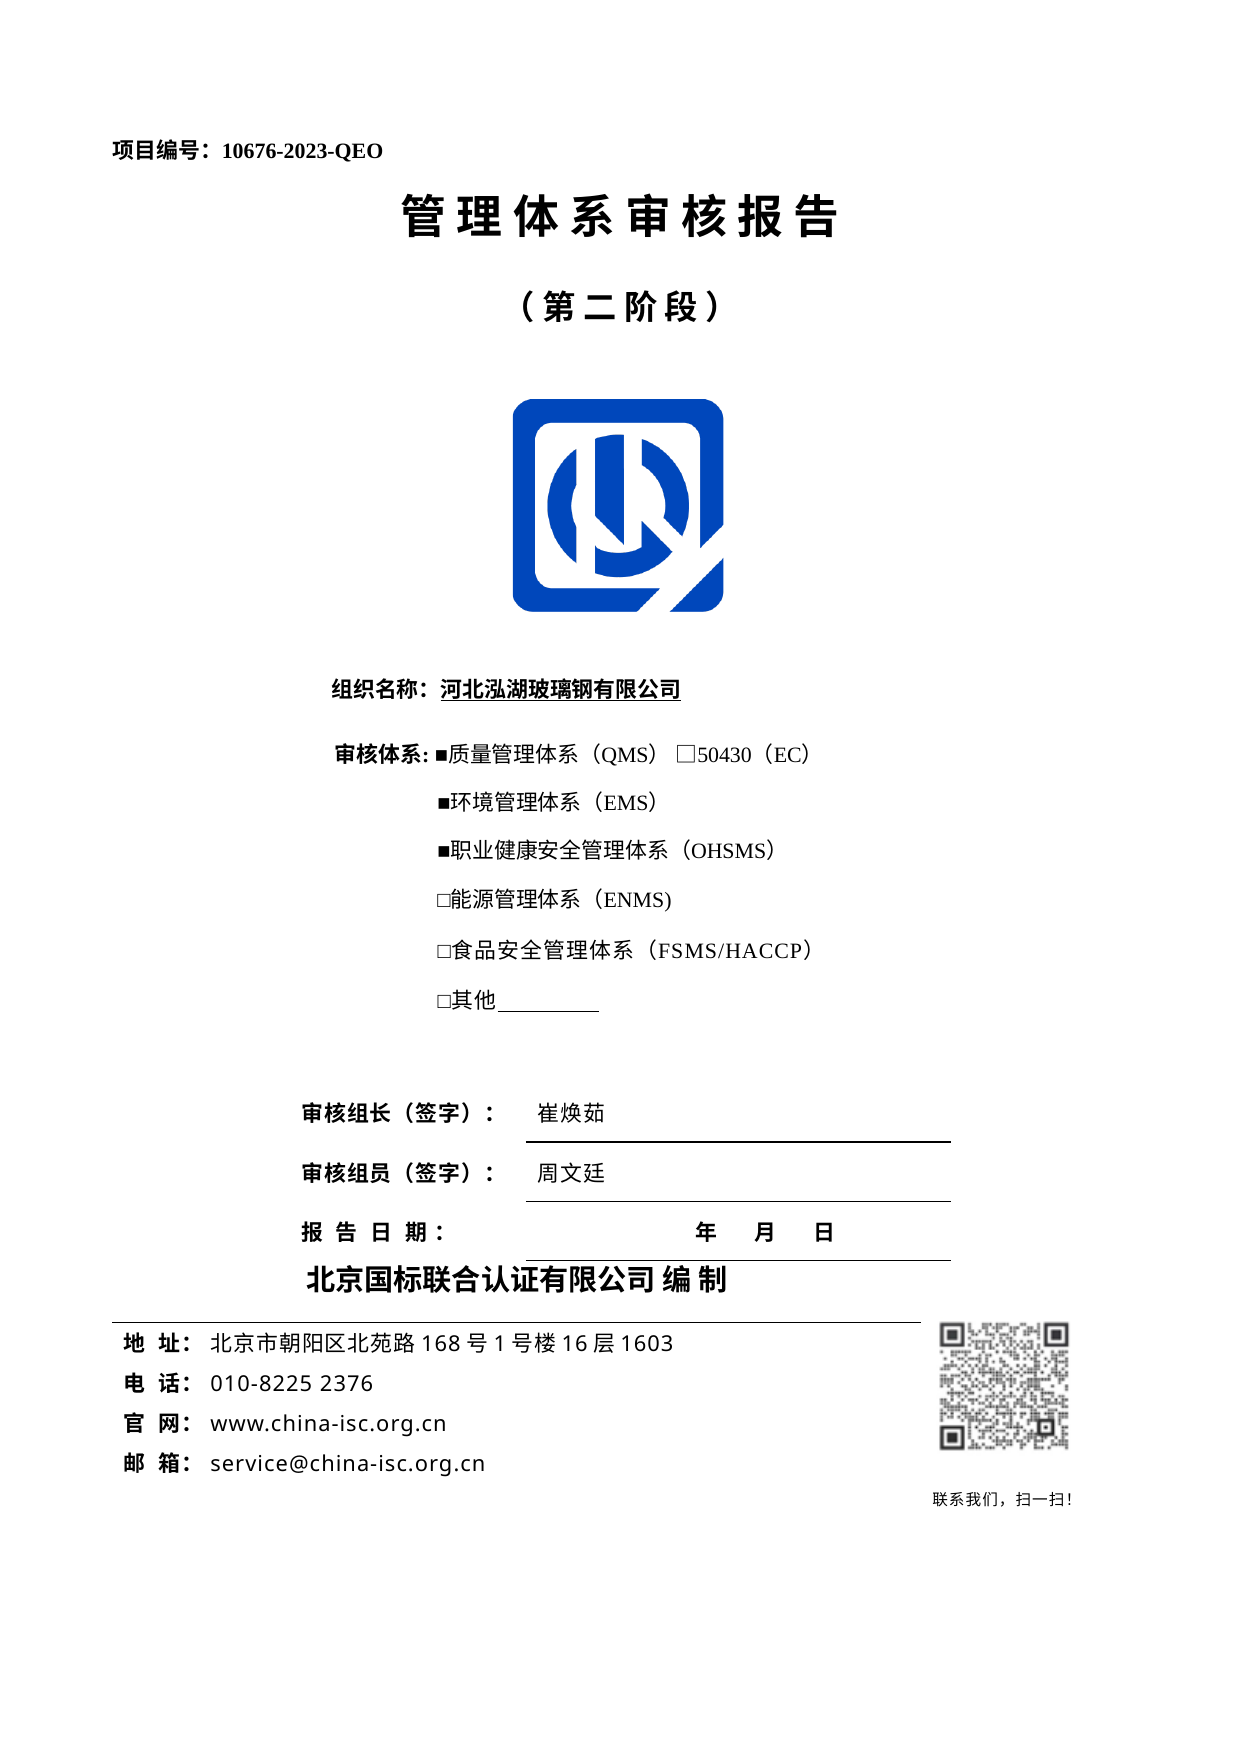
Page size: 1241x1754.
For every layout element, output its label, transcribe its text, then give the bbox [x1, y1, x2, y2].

text ■职业健康安全管理体系（OHSMS） [112, 833, 1128, 865]
text 审核体系: ■质量管理体系（QMS） □50430（EC） [112, 736, 1128, 769]
text 组织名称：河北泓湖玻璃钢有限公司 [112, 672, 1128, 704]
table_header 崔焕茹 [526, 1083, 951, 1141]
text ■环境管理体系（EMS） [112, 784, 1128, 817]
picture [512, 399, 724, 612]
table_header 审核组长（签字）： [290, 1083, 526, 1141]
text □能源管理体系（ENMS) [112, 881, 1128, 914]
table_cell 审核组员（签字）： [290, 1141, 526, 1201]
table_cell 报 告 日 期 ： [290, 1201, 526, 1259]
text 管理体系审核报告 [112, 165, 1128, 262]
table_cell 年 月 日 [526, 1202, 951, 1259]
text □其他 [437, 983, 1128, 1016]
table_header 北京国标联合认证有限公司 编 制 [112, 1245, 921, 1322]
text （ 第 二 阶 段 ） [112, 272, 1128, 337]
table_header 联系我们，扫一扫！ [921, 1245, 1150, 1518]
picture [932, 1317, 1078, 1460]
text 项目编号：10676-2023-QEO [112, 132, 1128, 165]
text □食品安全管理体系（FSMS/HACCP） [437, 932, 1128, 965]
table_cell 地 址： 北京市朝阳区北苑路168号1号楼16层1603 电 话： 010-8225 2376 官 网： www.china-isc.org.cn 邮 箱： service@china-isc.org.cn [112, 1323, 921, 1518]
table_cell 周文廷 [526, 1143, 951, 1201]
